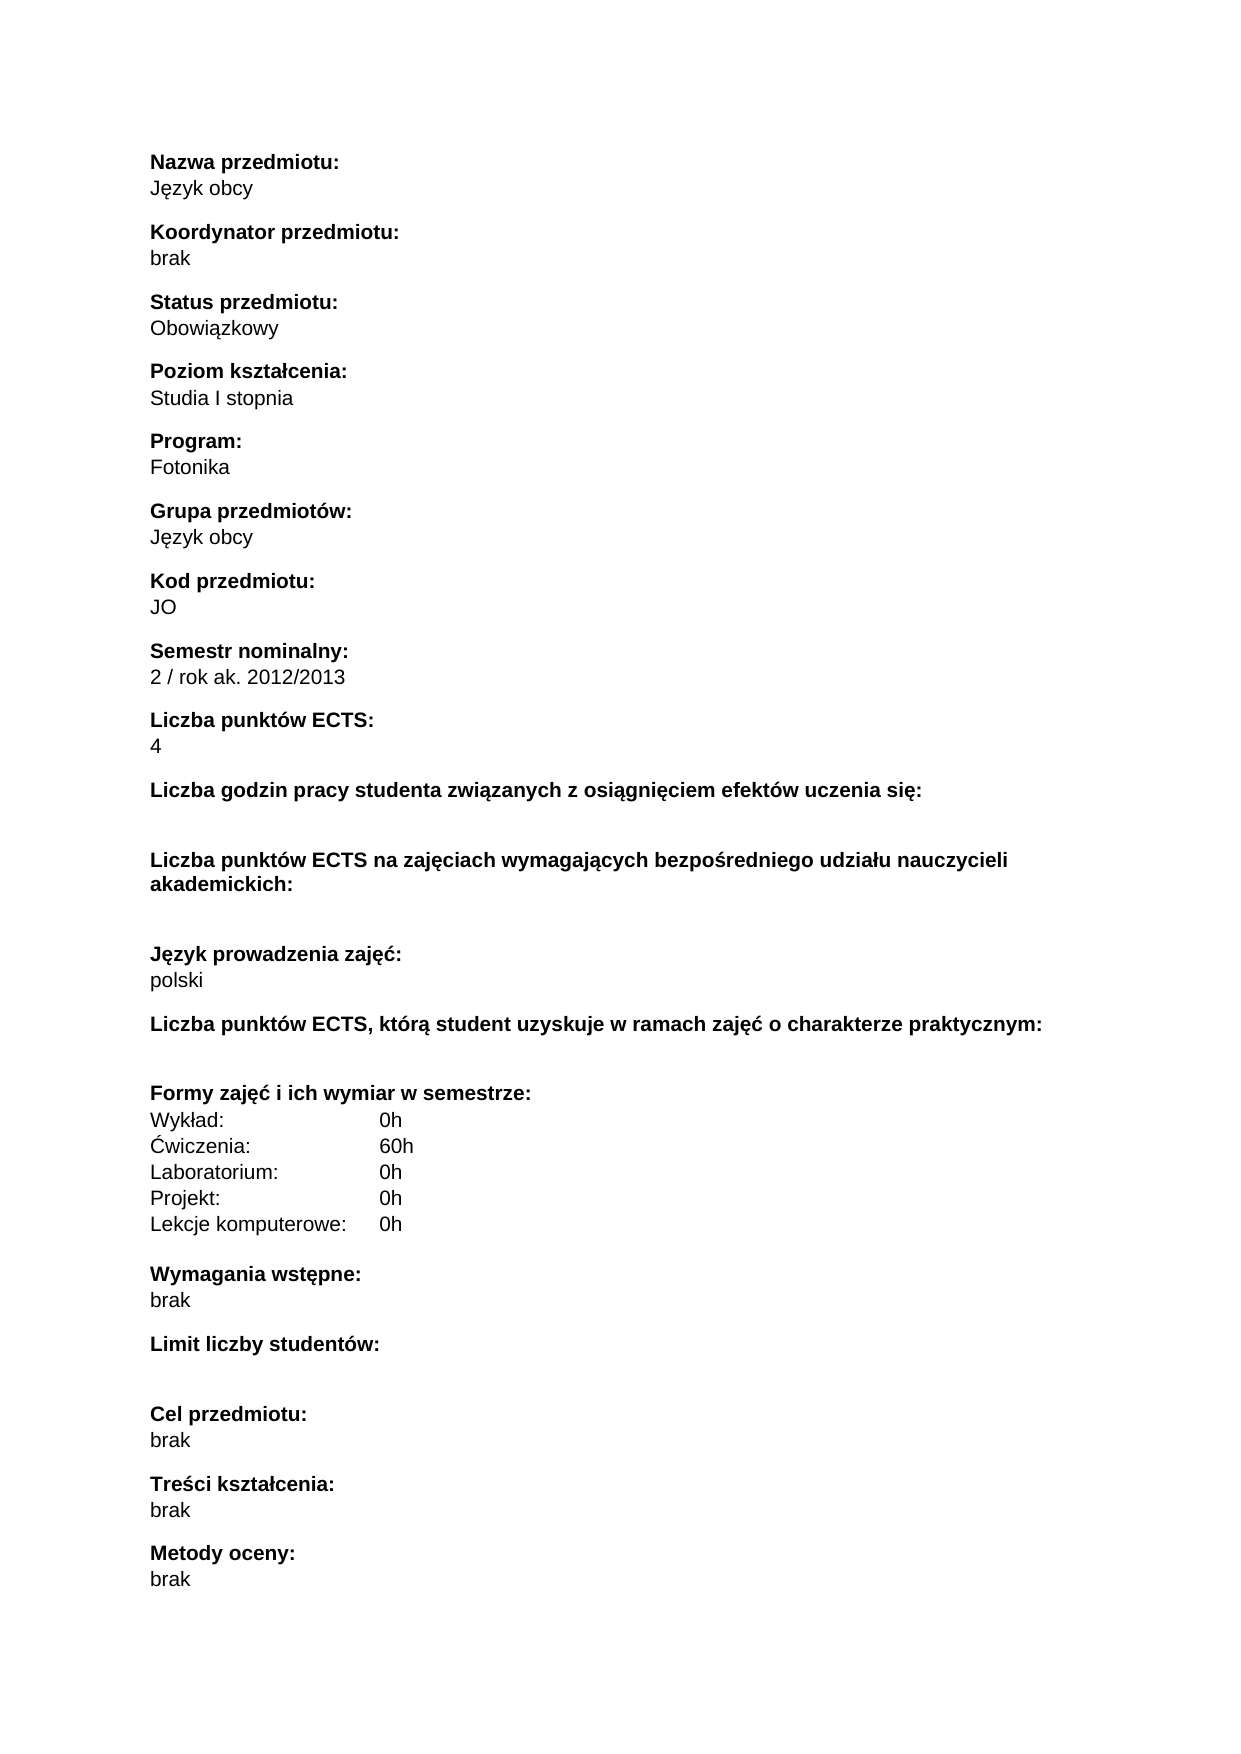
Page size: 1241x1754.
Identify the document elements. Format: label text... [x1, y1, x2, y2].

text Cel przedmiotu: [150, 1402, 1090, 1426]
text brak [150, 1288, 1090, 1312]
table_cell Projekt: [140, 1186, 367, 1210]
text Język obcy [150, 176, 1090, 200]
text Grupa przedmiotów: [150, 499, 1090, 523]
text Program: [150, 429, 1090, 453]
text brak [150, 246, 1090, 270]
text Liczba punktów ECTS: [150, 708, 1090, 732]
text Kod przedmiotu: [150, 569, 1090, 593]
text Studia I stopnia [150, 385, 1090, 409]
table_header Wykład: [140, 1108, 367, 1132]
text Limit liczby studentów: [150, 1332, 1090, 1356]
text brak [150, 1428, 1090, 1452]
text Liczba godzin pracy studenta związanych z osiągnięciem efektów uczenia się: [150, 778, 1090, 802]
text 4 [150, 734, 1090, 758]
text 2 / rok ak. 2012/2013 [150, 664, 1090, 688]
table_cell 60h [369, 1132, 597, 1158]
text Obowiązkowy [150, 316, 1090, 339]
text Status przedmiotu: [150, 289, 1090, 313]
table_cell Ćwiczenia: [140, 1134, 367, 1158]
table_cell Lekcje komputerowe: [140, 1212, 367, 1236]
text Język prowadzenia zajęć: [150, 942, 1090, 966]
table_cell 0h [369, 1158, 597, 1184]
table_cell Laboratorium: [140, 1160, 367, 1184]
text Wymagania wstępne: [150, 1262, 1090, 1286]
text Semestr nominalny: [150, 638, 1090, 662]
text Poziom kształcenia: [150, 359, 1090, 383]
text Język obcy [150, 525, 1090, 549]
text Metody oceny: [150, 1541, 1090, 1565]
text Nazwa przedmiotu: [150, 150, 1090, 174]
text Liczba punktów ECTS, którą student uzyskuje w ramach zajęć o charakterze praktycznym: [150, 1011, 1090, 1035]
table_header 0h [369, 1108, 597, 1132]
text polski [150, 968, 1090, 992]
text JO [150, 595, 1090, 619]
text Treści kształcenia: [150, 1471, 1090, 1495]
text brak [150, 1497, 1090, 1521]
text Liczba punktów ECTS na zajęciach wymagających bezpośredniego udziału nauczycieli akademickich: [150, 848, 1090, 896]
text Koordynator przedmiotu: [150, 220, 1090, 244]
text Formy zajęć i ich wymiar w semestrze: [150, 1081, 1090, 1105]
table_cell 0h [369, 1184, 597, 1210]
text Fotonika [150, 455, 1090, 479]
text brak [150, 1567, 1090, 1591]
table_cell 0h [369, 1210, 597, 1236]
